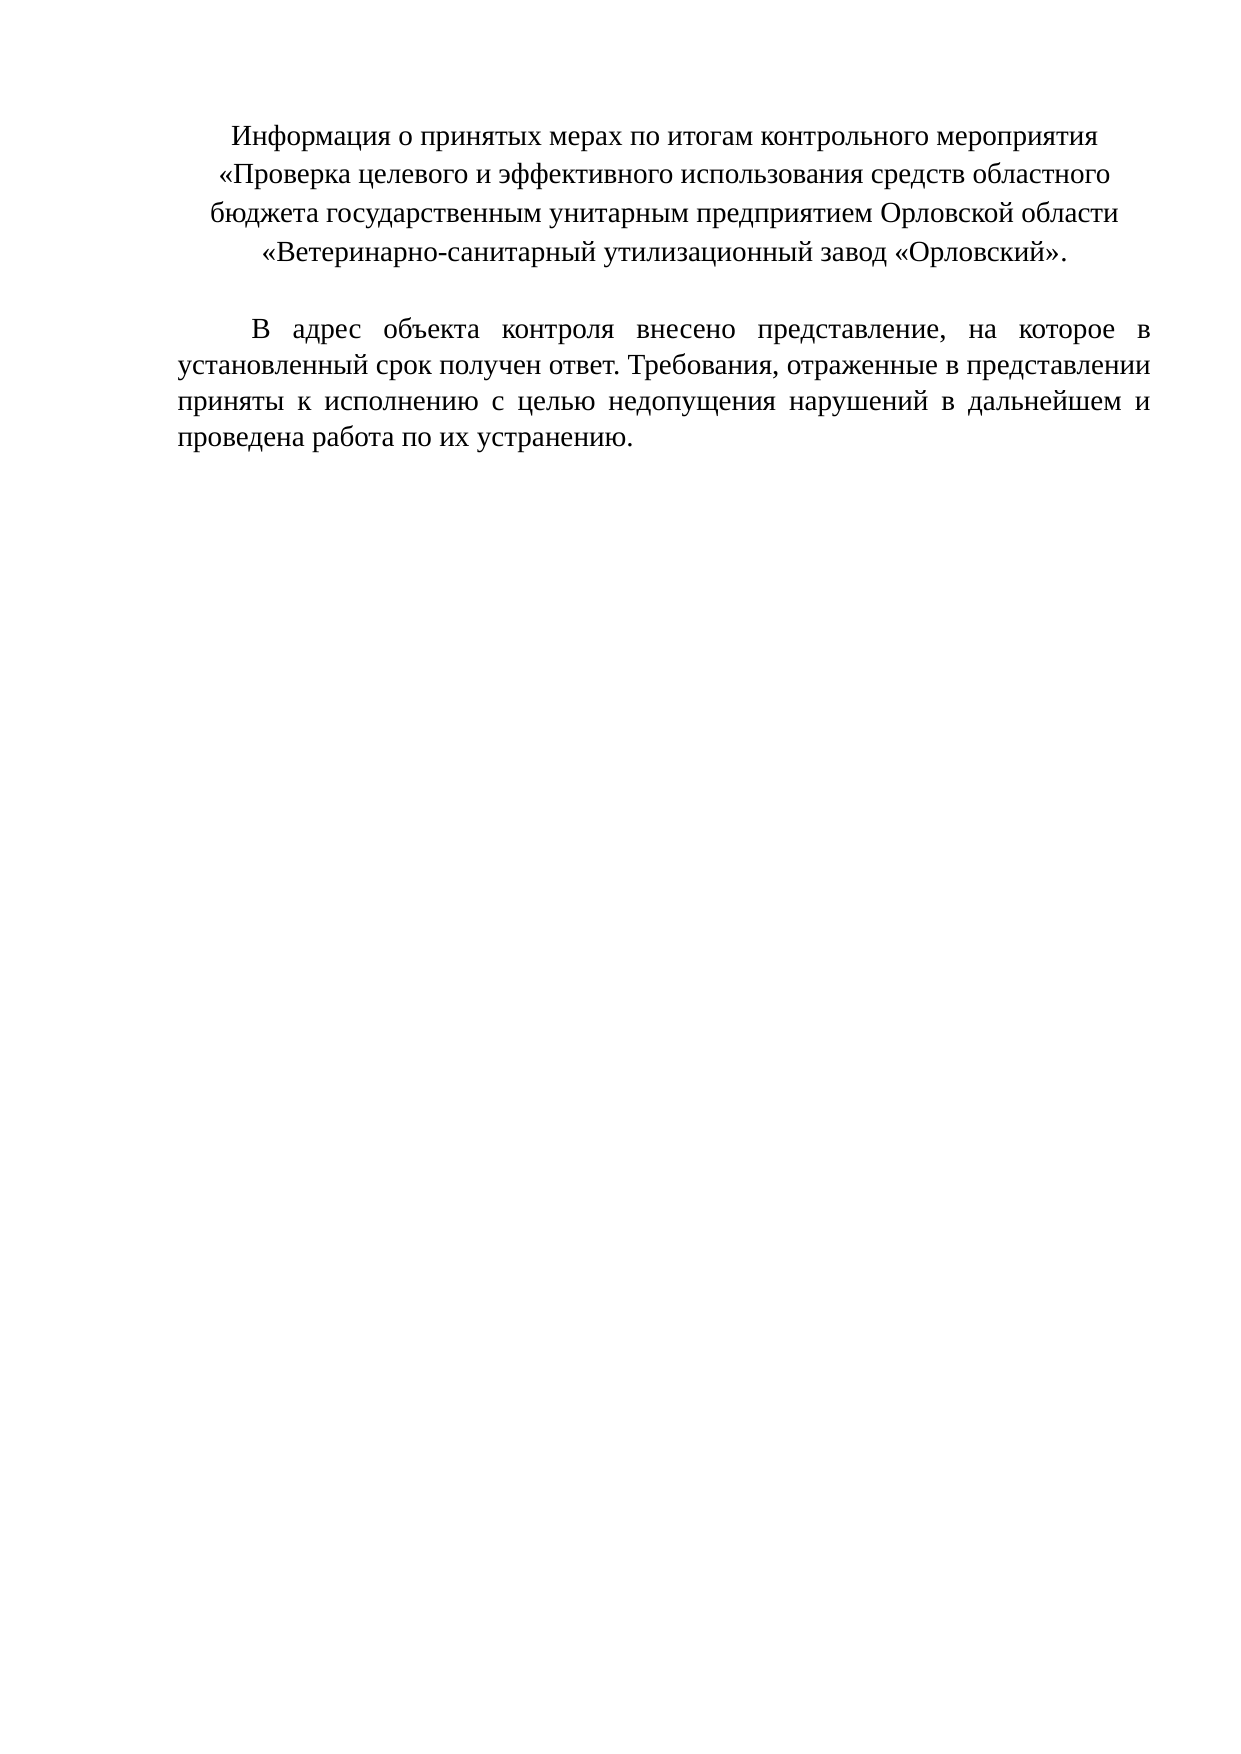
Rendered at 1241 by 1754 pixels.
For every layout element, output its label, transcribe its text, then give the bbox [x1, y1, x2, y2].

text Информация о принятых мерах по итогам контрольного мероприятия «Проверка целевого и эффективного использования средств областного бюджета государственным унитарным предприятием Орловской области «Ветеринарно-санитарный утилизационный завод «Орловский». [177, 118, 1152, 267]
text В адрес объекта контроля внесено представление, на которое в установленный срок получен ответ. Требования, отраженные в представлении приняты к исполнению с целью недопущения нарушений в дальнейшем и проведена работа по их устранению. [177, 311, 1152, 453]
